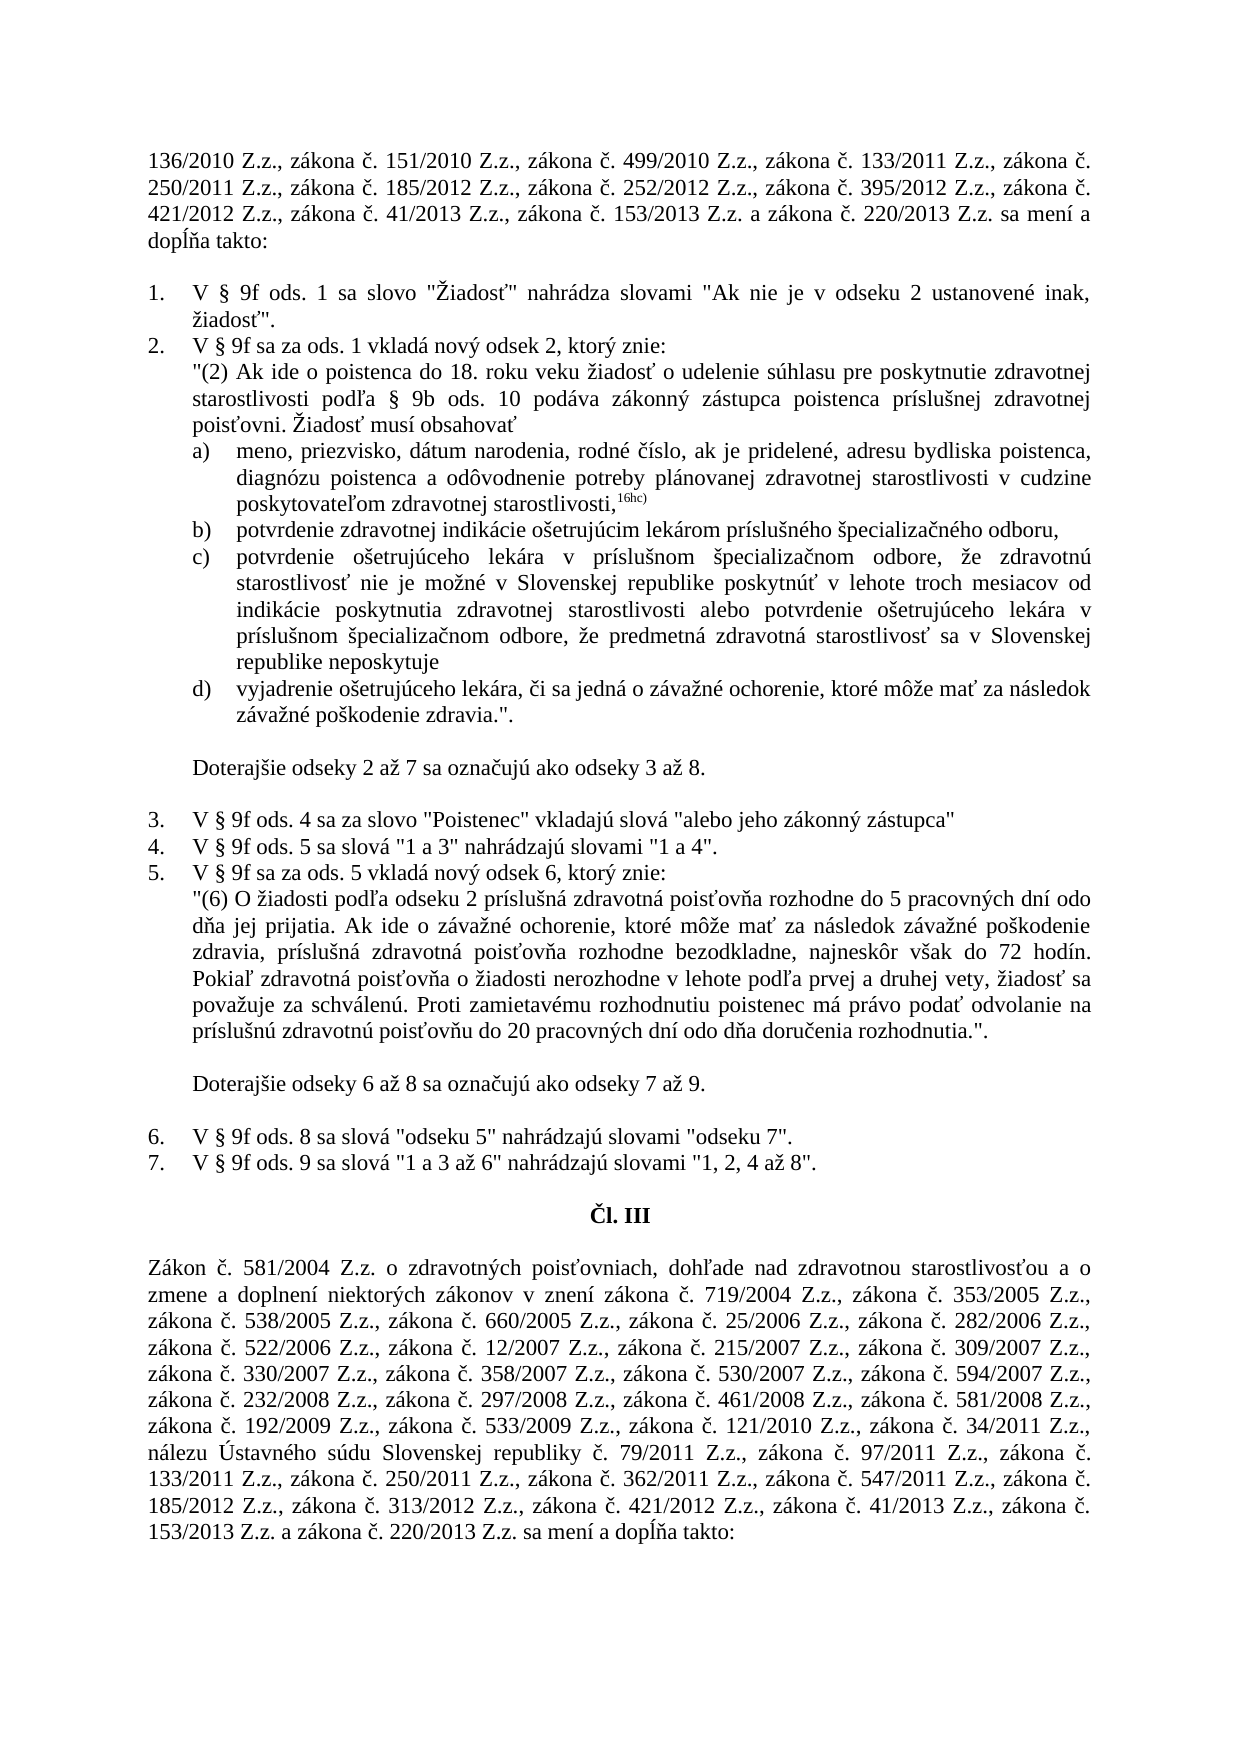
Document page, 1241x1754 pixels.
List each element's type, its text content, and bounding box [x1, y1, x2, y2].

list V § 9f sa za ods. 5 vkladá nový odsek 6, ktorý znie: [148, 859, 1093, 886]
list V § 9f ods. 1 sa slovo "Žiadosť" nahrádza slovami "Ak nie je v odseku 2 ustanovené inak, žiadosť". [148, 279, 1093, 332]
list V § 9f ods. 8 sa slová "odseku 5" nahrádzajú slovami "odseku 7". [148, 1123, 1093, 1149]
list meno, priezvisko, dátum narodenia, rodné číslo, ak je pridelené, adresu bydliska poistenca, diagnózu poistenca a odôvodnenie potreby plánovanej zdravotnej starostlivosti v cudzine poskytovateľom zdravotnej starostlivosti,16hc) [192, 437, 1093, 517]
text "(6) O žiadosti podľa odseku 2 príslušná zdravotná poisťovňa rozhodne do 5 pracovných dní odo dňa jej prijatia. Ak ide o závažné ochorenie, ktoré môže mať za následok závažné poškodenie zdravia, príslušná zdravotná poisťovňa rozhodne bezodkladne, najneskôr však do 72 hodín. Pokiaľ zdravotná poisťovňa o žiadosti nerozhodne v lehote podľa prvej a druhej vety, žiadosť sa považuje za schválenú. Proti zamietavému rozhodnutiu poistenec má právo podať odvolanie na príslušnú zdravotnú poisťovňu do 20 pracovných dní odo dňa doručenia rozhodnutia.". [192, 886, 1093, 1044]
list V § 9f ods. 9 sa slová "1 a 3 až 6" nahrádzajú slovami "1, 2, 4 až 8". [148, 1149, 1093, 1175]
list V § 9f ods. 4 sa za slovo "Poistenec" vkladajú slová "alebo jeho zákonný zástupca" [148, 806, 1093, 833]
list V § 9f sa za ods. 1 vkladá nový odsek 2, ktorý znie: [148, 332, 1093, 358]
list potvrdenie ošetrujúceho lekára v príslušnom špecializačnom odbore, že zdravotnú starostlivosť nie je možné v Slovenskej republike poskytnúť v lehote troch mesiacov od indikácie poskytnutia zdravotnej starostlivosti alebo potvrdenie ošetrujúceho lekára v príslušnom špecializačnom odbore, že predmetná zdravotná starostlivosť sa v Slovenskej republike neposkytuje [192, 543, 1093, 675]
text Doterajšie odseky 2 až 7 sa označujú ako odseky 3 až 8. [192, 754, 1093, 780]
text Čl. III [148, 1202, 1093, 1228]
text Zákon č. 581/2004 Z.z. o zdravotných poisťovniach, dohľade nad zdravotnou starostlivosťou a o zmene a doplnení niektorých zákonov v znení zákona č. 719/2004 Z.z., zákona č. 353/2005 Z.z., zákona č. 538/2005 Z.z., zákona č. 660/2005 Z.z., zákona č. 25/2006 Z.z., zákona č. 282/2006 Z.z., zákona č. 522/2006 Z.z., zákona č. 12/2007 Z.z., zákona č. 215/2007 Z.z., zákona č. 309/2007 Z.z., zákona č. 330/2007 Z.z., zákona č. 358/2007 Z.z., zákona č. 530/2007 Z.z., zákona č. 594/2007 Z.z., zákona č. 232/2008 Z.z., zákona č. 297/2008 Z.z., zákona č. 461/2008 Z.z., zákona č. 581/2008 Z.z., zákona č. 192/2009 Z.z., zákona č. 533/2009 Z.z., zákona č. 121/2010 Z.z., zákona č. 34/2011 Z.z., nálezu Ústavného súdu Slovenskej republiky č. 79/2011 Z.z., zákona č. 97/2011 Z.z., zákona č. 133/2011 Z.z., zákona č. 250/2011 Z.z., zákona č. 362/2011 Z.z., zákona č. 547/2011 Z.z., zákona č. 185/2012 Z.z., zákona č. 313/2012 Z.z., zákona č. 421/2012 Z.z., zákona č. 41/2013 Z.z., zákona č. 153/2013 Z.z. a zákona č. 220/2013 Z.z. sa mení a dopĺňa takto: [148, 1254, 1093, 1544]
list potvrdenie zdravotnej indikácie ošetrujúcim lekárom príslušného špecializačného odboru, [192, 517, 1093, 543]
list V § 9f ods. 5 sa slová "1 a 3" nahrádzajú slovami "1 a 4". [148, 833, 1093, 859]
text Doterajšie odseky 6 až 8 sa označujú ako odseky 7 až 9. [192, 1070, 1093, 1096]
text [148, 148, 1093, 253]
text "(2) Ak ide o poistenca do 18. roku veku žiadosť o udelenie súhlasu pre poskytnutie zdravotnej starostlivosti podľa § 9b ods. 10 podáva zákonný zástupca poistenca príslušnej zdravotnej poisťovni. Žiadosť musí obsahovať [192, 358, 1093, 437]
list vyjadrenie ošetrujúceho lekára, či sa jedná o závažné ochorenie, ktoré môže mať za následok závažné poškodenie zdravia.". [192, 675, 1093, 727]
